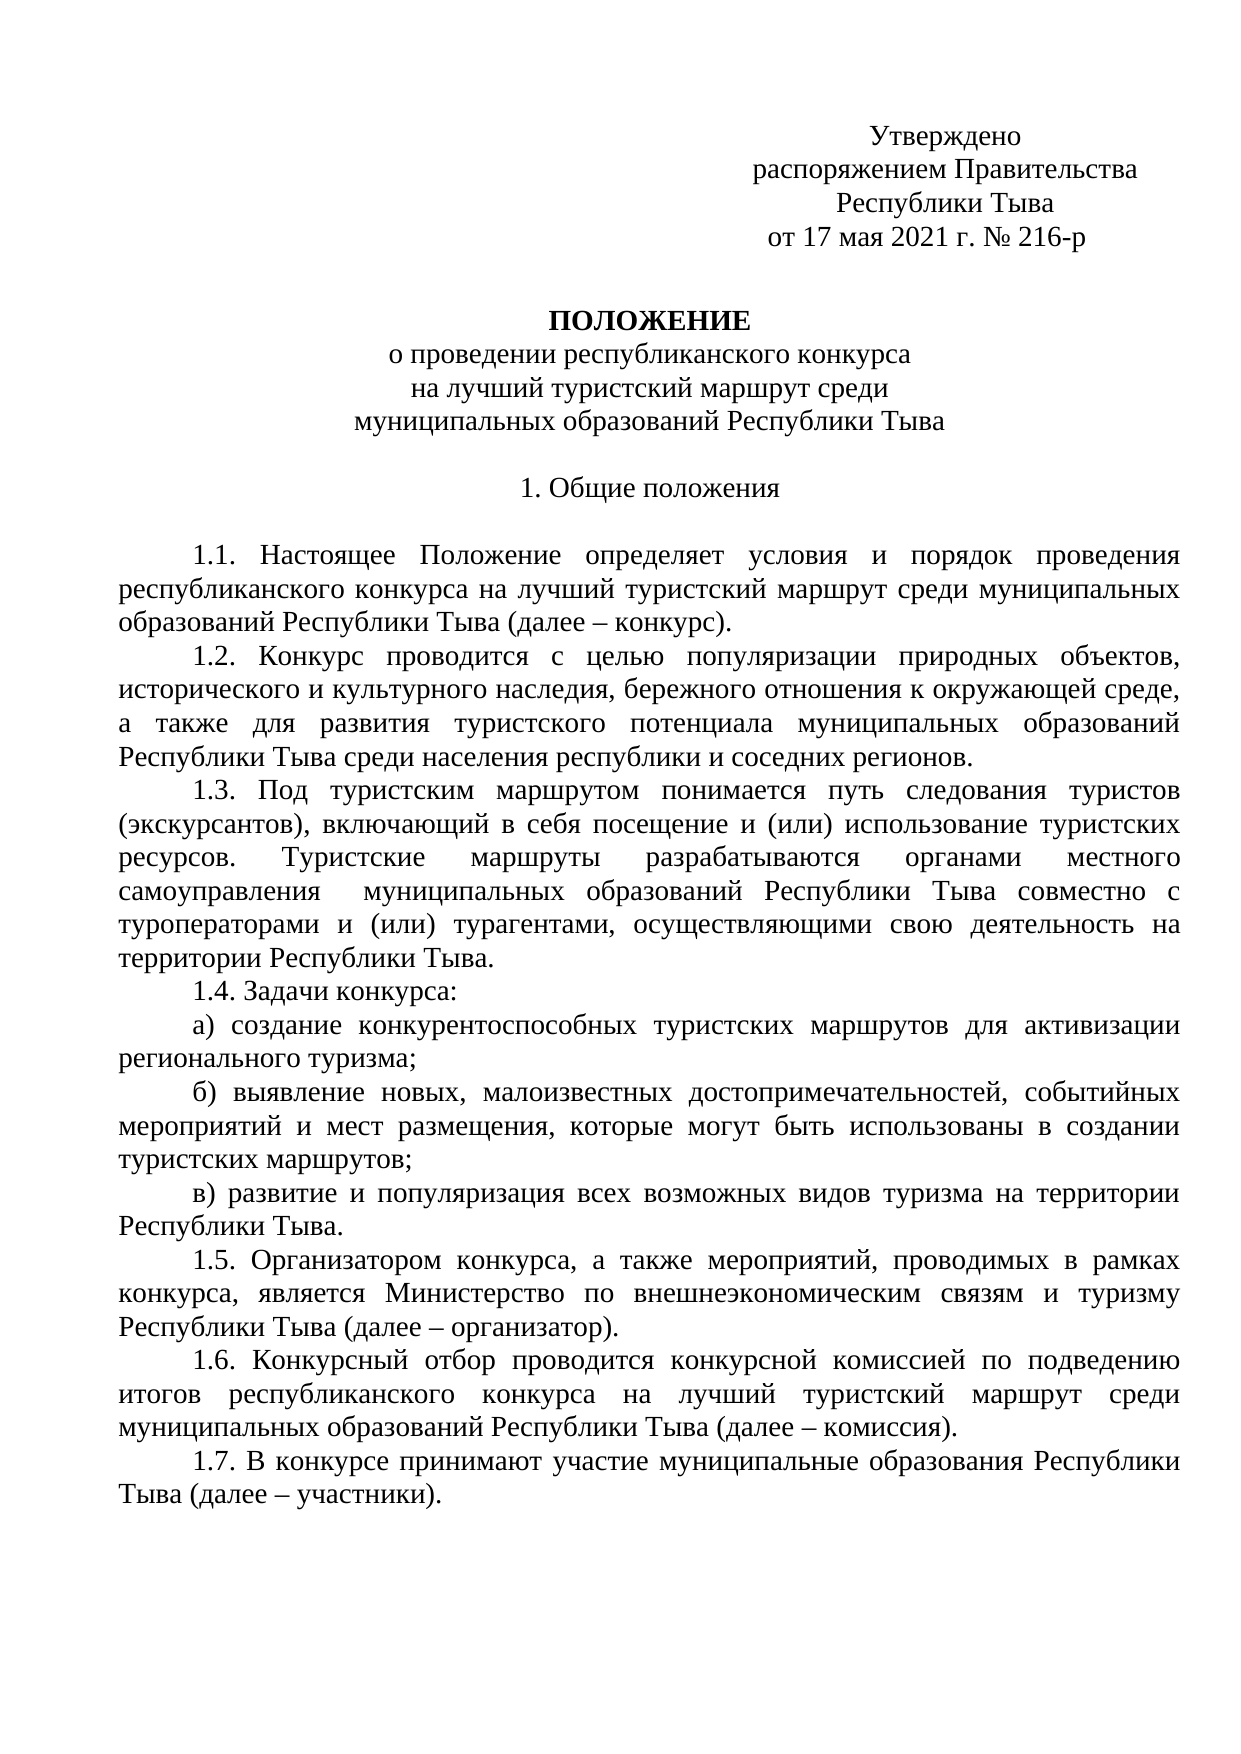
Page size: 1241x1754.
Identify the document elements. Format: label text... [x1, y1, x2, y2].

text о проведении республиканского конкурса [118, 336, 1181, 370]
text в) развитие и популяризация всех возможных видов туризма на территории Республики Тыва. [118, 1175, 1181, 1242]
text а) создание конкурентоспособных туристских маршрутов для активизации регионального туризма; [118, 1007, 1181, 1074]
text Республики Тыва [709, 185, 1181, 219]
text 1.4. Задачи конкурса: [118, 973, 1181, 1007]
text муниципальных образований Республики Тыва [118, 403, 1181, 437]
text ПОЛОЖЕНИЕ [118, 303, 1181, 336]
text на лучший туристский маршрут среди [118, 370, 1181, 403]
text б) выявление новых, малоизвестных достопримечательностей, событийных мероприятий и мест размещения, которые могут быть использованы в создании туристских маршрутов; [118, 1074, 1181, 1175]
text Утверждено [709, 118, 1181, 152]
text 1.2. Конкурс проводится с целью популяризации природных объектов, исторического и культурного наследия, бережного отношения к окружающей среде, а также для развития туристского потенциала муниципальных образований Республики Тыва среди населения республики и соседних регионов. [118, 638, 1181, 772]
text 1. Общие положения [118, 470, 1181, 504]
text 1.3. Под туристским маршрутом понимается путь следования туристов (экскурсантов), включающий в себя посещение и (или) использование туристских ресурсов. Туристские маршруты разрабатываются органами местного самоуправления муниципальных образований Республики Тыва совместно с туроператорами и (или) турагентами, осуществляющими свою деятельность на территории Республики Тыва. [118, 772, 1181, 973]
text 1.1. Настоящее Положение определяет условия и порядок проведения республиканского конкурса на лучший туристский маршрут среди муниципальных образований Республики Тыва (далее – конкурс). [118, 537, 1181, 638]
text 1.5. Организатором конкурса, а также мероприятий, проводимых в рамках конкурса, является Министерство по внешнеэкономическим связям и туризму Республики Тыва (далее – организатор). [118, 1242, 1181, 1342]
text от 17 мая 2021 г. № 216-р [568, 219, 1181, 252]
text 1.7. В конкурсе принимают участие муниципальные образования Республики Тыва (далее – участники). [118, 1443, 1181, 1510]
text 1.6. Конкурсный отбор проводится конкурсной комиссией по подведению итогов республиканского конкурса на лучший туристский маршрут среди муниципальных образований Республики Тыва (далее – комиссия). [118, 1342, 1181, 1443]
text распоряжением Правительства [709, 152, 1181, 185]
